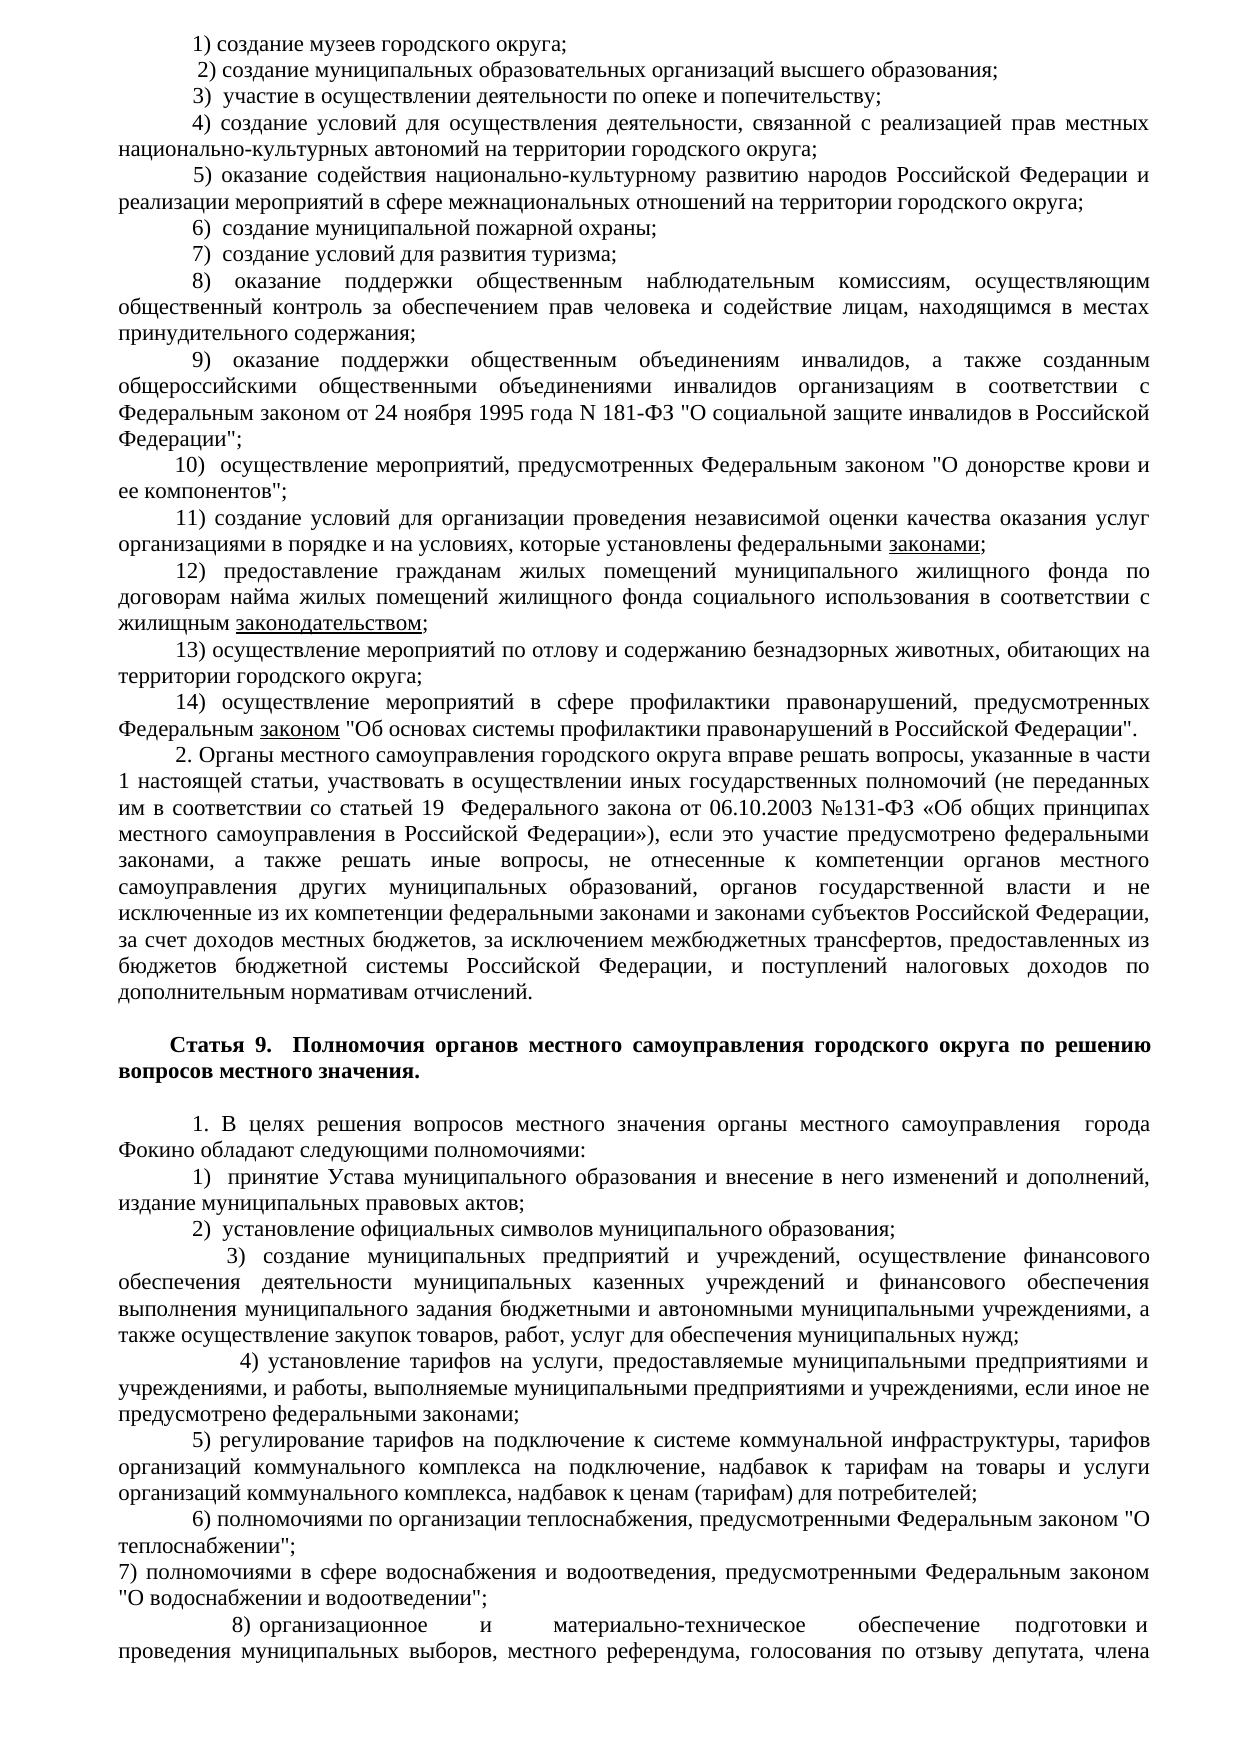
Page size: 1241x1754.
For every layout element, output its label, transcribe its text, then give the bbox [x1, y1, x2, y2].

text 2. Органы местного самоуправления городского округа вправе решать вопросы, указанные в части 1 настоящей статьи, участвовать в осуществлении иных государственных полномочий (не переданных им в соответствии со статьей 19 Федерального закона от 06.10.2003 №131-ФЗ «Об общих принципах местного самоуправления в Российской Федерации»), если это участие предусмотрено федеральными законами, а также решать иные вопросы, не отнесенные к компетенции органов местного самоуправления других муниципальных образований, органов государственной власти и не исключенные из их компетенции федеральными законами и законами субъектов Российской Федерации, за счет доходов местных бюджетов, за исключением межбюджетных трансфертов, предоставленных из бюджетов бюджетной системы Российской Федерации, и поступлений налоговых доходов по дополнительным нормативам отчислений. [118, 741, 1152, 1005]
text 11) создание условий для организации проведения независимой оценки качества оказания услуг организациями в порядке и на условиях, которые установлены федеральными законами; [118, 504, 1152, 557]
text 4) создание условий для осуществления деятельности, связанной с реализацией прав местных национально-культурных автономий на территории городского округа; [118, 109, 1152, 161]
text 7) полномочиями в сфере водоснабжения и водоотведения, предусмотренными Федеральным законом "О водоснабжении и водоотведении"; [118, 1558, 1152, 1611]
text 12) предоставление гражданам жилых помещений муниципального жилищного фонда по договорам найма жилых помещений жилищного фонда социального использования в соответствии с жилищным законодательством; [118, 557, 1152, 636]
text 3) создание муниципальных предприятий и учреждений, осуществление финансового обеспечения деятельности муниципальных казенных учреждений и финансового обеспечения выполнения муниципального задания бюджетными и автономными муниципальными учреждениями, а также осуществление закупок товаров, работ, услуг для обеспечения муниципальных нужд; [118, 1242, 1152, 1347]
text 6) полномочиями по организации теплоснабжения, предусмотренными Федеральным законом "О теплоснабжении"; [118, 1505, 1152, 1558]
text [118, 1611, 1152, 1663]
text Статья 9. Полномочия органов местного самоуправления городского округа по решению вопросов местного значения. [118, 1031, 1152, 1084]
text 5) регулирование тарифов на подключение к системе коммунальной инфраструктуры, тарифов организаций коммунального комплекса на подключение, надбавок к тарифам на товары и услуги организаций коммунального комплекса, надбавок к ценам (тарифам) для потребителей; [118, 1426, 1152, 1505]
text 2) установление официальных символов муниципального образования; [192, 1216, 1152, 1242]
text 6) создание муниципальной пожарной охраны; [118, 214, 1152, 240]
text 13) осуществление мероприятий по отлову и содержанию безнадзорных животных, обитающих на территории городского округа; [118, 636, 1152, 688]
text 8) оказание поддержки общественным наблюдательным комиссиям, осуществляющим общественный контроль за обеспечением прав человека и содействие лицам, находящимся в местах принудительного содержания; [118, 267, 1152, 346]
text 1. В целях решения вопросов местного значения органы местного самоуправления города Фокино обладают следующими полномочиями: [118, 1110, 1152, 1163]
text 5) оказание содействия национально-культурному развитию народов Российской Федерации и реализации мероприятий в сфере межнациональных отношений на территории городского округа; [118, 161, 1152, 214]
text 9) оказание поддержки общественным объединениям инвалидов, а также созданным общероссийскими общественными объединениями инвалидов организациям в соответствии с Федеральным законом от 24 ноября 1995 года N 181-ФЗ "О социальной защите инвалидов в Российской Федерации"; [118, 346, 1152, 451]
text 14) осуществление мероприятий в сфере профилактики правонарушений, предусмотренных Федеральным законом "Об основах системы профилактики правонарушений в Российской Федерации". [118, 688, 1152, 741]
text 7) создание условий для развития туризма; [118, 240, 1152, 267]
text 3) участие в осуществлении деятельности по опеке и попечительству; [118, 82, 1152, 109]
text 1) принятие Устава муниципального образования и внесение в него изменений и дополнений, издание муниципальных правовых актов; [118, 1163, 1152, 1216]
text 10) осуществление мероприятий, предусмотренных Федеральным законом "О донорстве крови и ее компонентов"; [118, 451, 1152, 504]
text 4) установление тарифов на услуги, предоставляемые муниципальными предприятиями и учреждениями, и работы, выполняемые муниципальными предприятиями и учреждениями, если иное не предусмотрено федеральными законами; [118, 1347, 1152, 1426]
text 2) создание муниципальных образовательных организаций высшего образования; [118, 56, 1152, 82]
text 1) создание музеев городского округа; [118, 29, 1152, 56]
